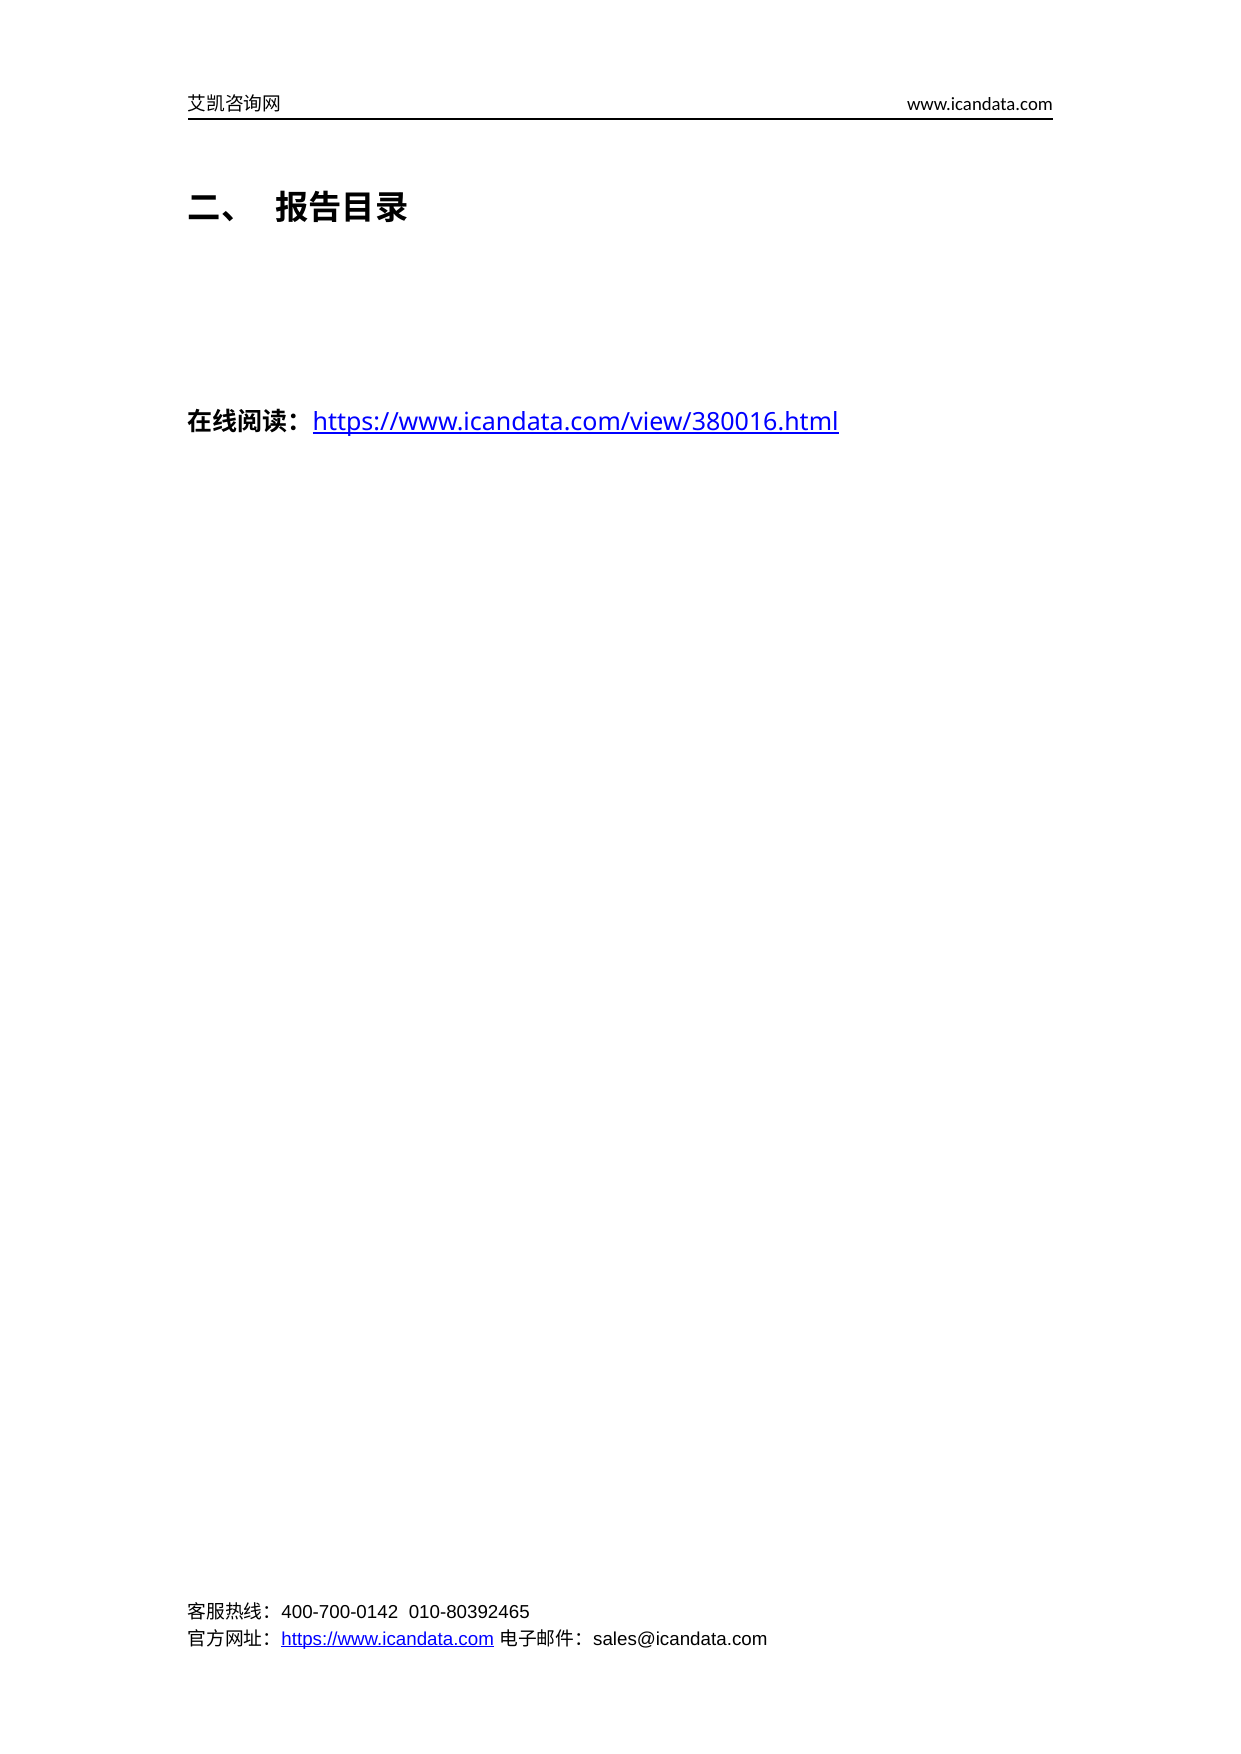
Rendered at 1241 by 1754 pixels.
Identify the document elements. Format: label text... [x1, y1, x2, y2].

text 在线阅读：https://www.icandata.com/view/380016.html [187, 387, 1053, 452]
subtitle 报告目录 [187, 172, 1053, 237]
